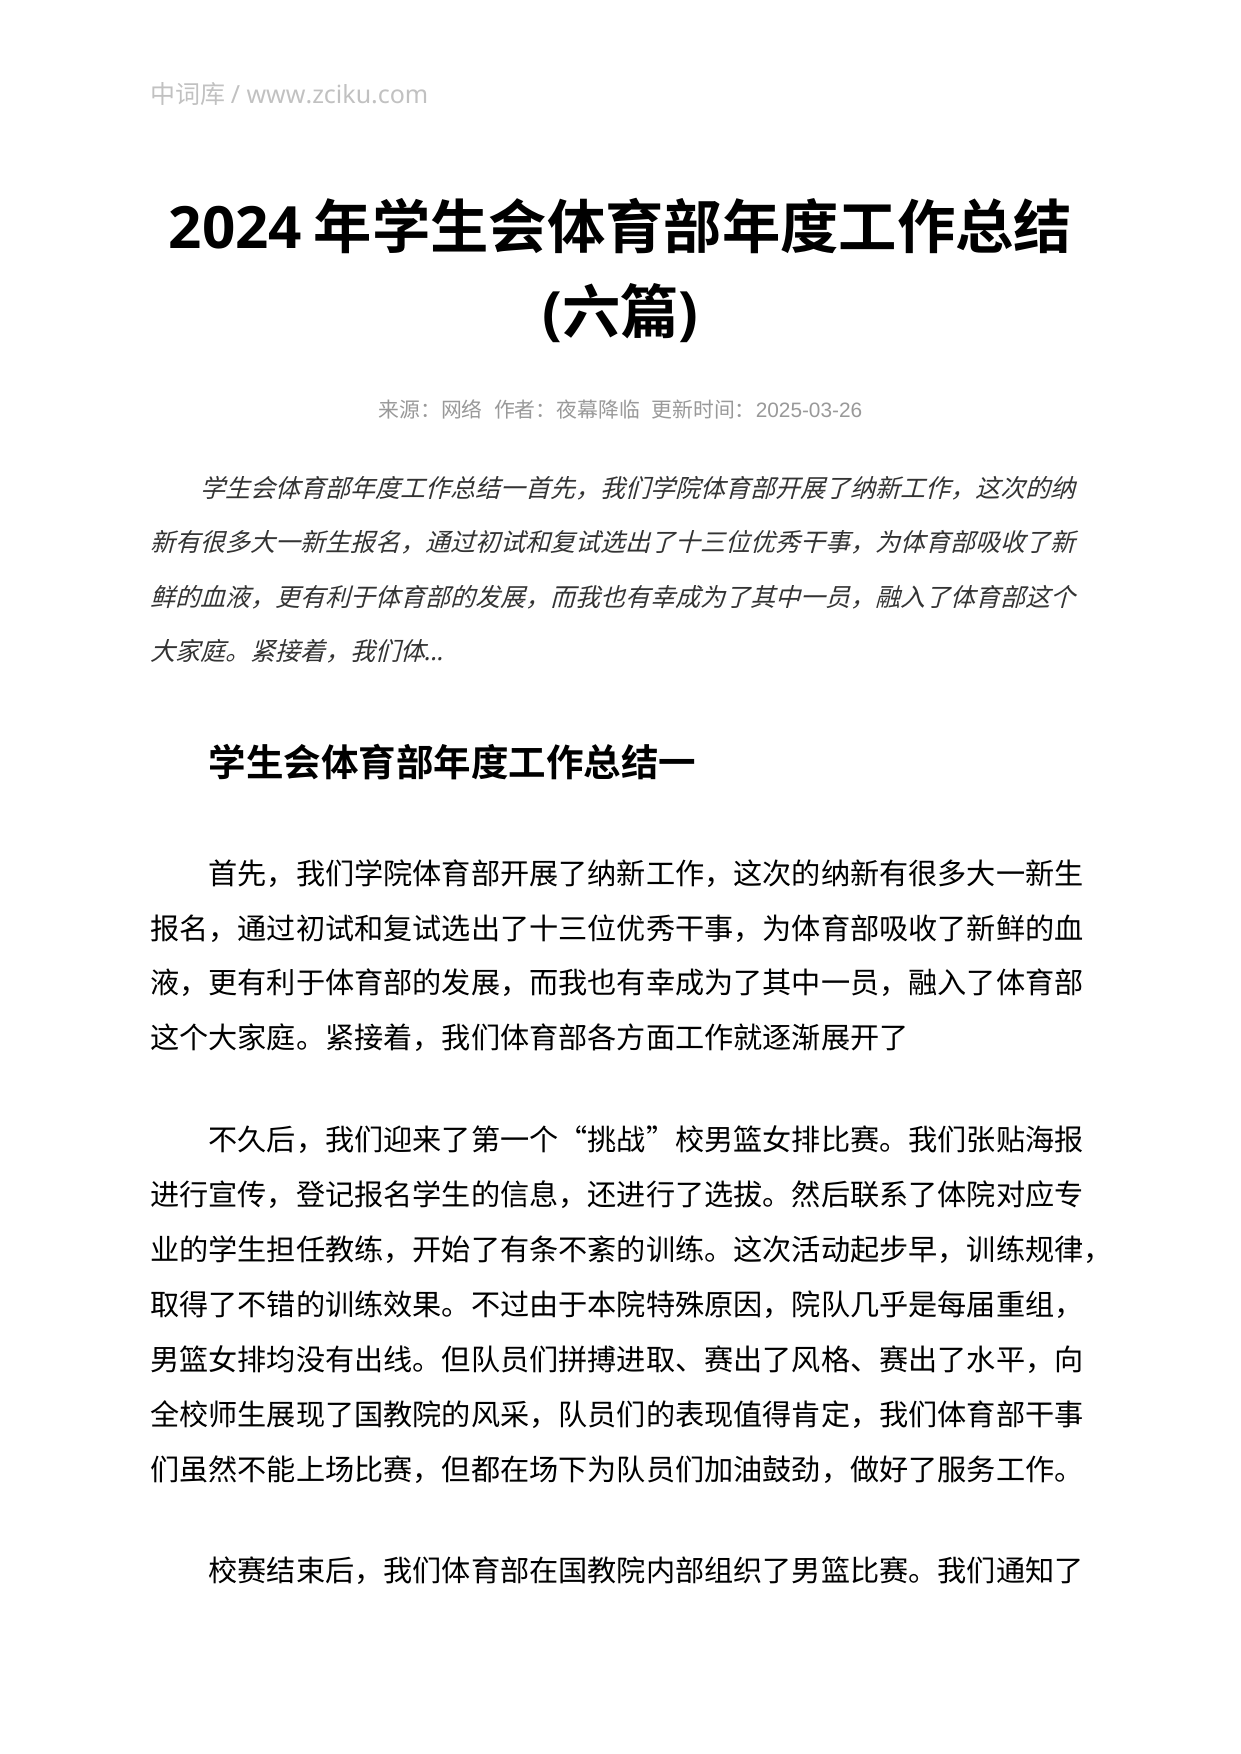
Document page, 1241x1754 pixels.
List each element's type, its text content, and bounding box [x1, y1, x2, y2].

text 学生会体育部年度工作总结一首先，我们学院体育部开展了纳新工作，这次的纳新有很多大一新生报名，通过初试和复试选出了十三位优秀干事，为体育部吸收了新鲜的血液，更有利于体育部的发展，而我也有幸成为了其中一员，融入了体育部这个大家庭。紧接着，我们体... [150, 468, 1090, 668]
subtitle 2024年学生会体育部年度工作总结(六篇) [150, 181, 1090, 351]
text 学生会体育部年度工作总结一 [150, 733, 1090, 787]
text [150, 1548, 1090, 1590]
text 来源：网络 作者：夜幕降临 更新时间：2025-03-26 [150, 398, 1090, 422]
text 不久后，我们迎来了第一个“挑战”校男篮女排比赛。我们张贴海报进行宣传，登记报名学生的信息，还进行了选拔。然后联系了体院对应专业的学生担任教练，开始了有条不紊的训练。这次活动起步早，训练规律，取得了不错的训练效果。不过由于本院特殊原因，院队几乎是每届重组，男篮女排均没有出线。但队员们拼搏进取、赛出了风格、赛出了水平，向全校师生展现了国教院的风采，队员们的表现值得肯定，我们体育部干事们虽然不能上场比赛，但都在场下为队员们加油鼓劲，做好了服务工作。 [150, 1117, 1090, 1488]
text 首先，我们学院体育部开展了纳新工作，这次的纳新有很多大一新生报名，通过初试和复试选出了十三位优秀干事，为体育部吸收了新鲜的血液，更有利于体育部的发展，而我也有幸成为了其中一员，融入了体育部这个大家庭。紧接着，我们体育部各方面工作就逐渐展开了 [150, 850, 1090, 1057]
